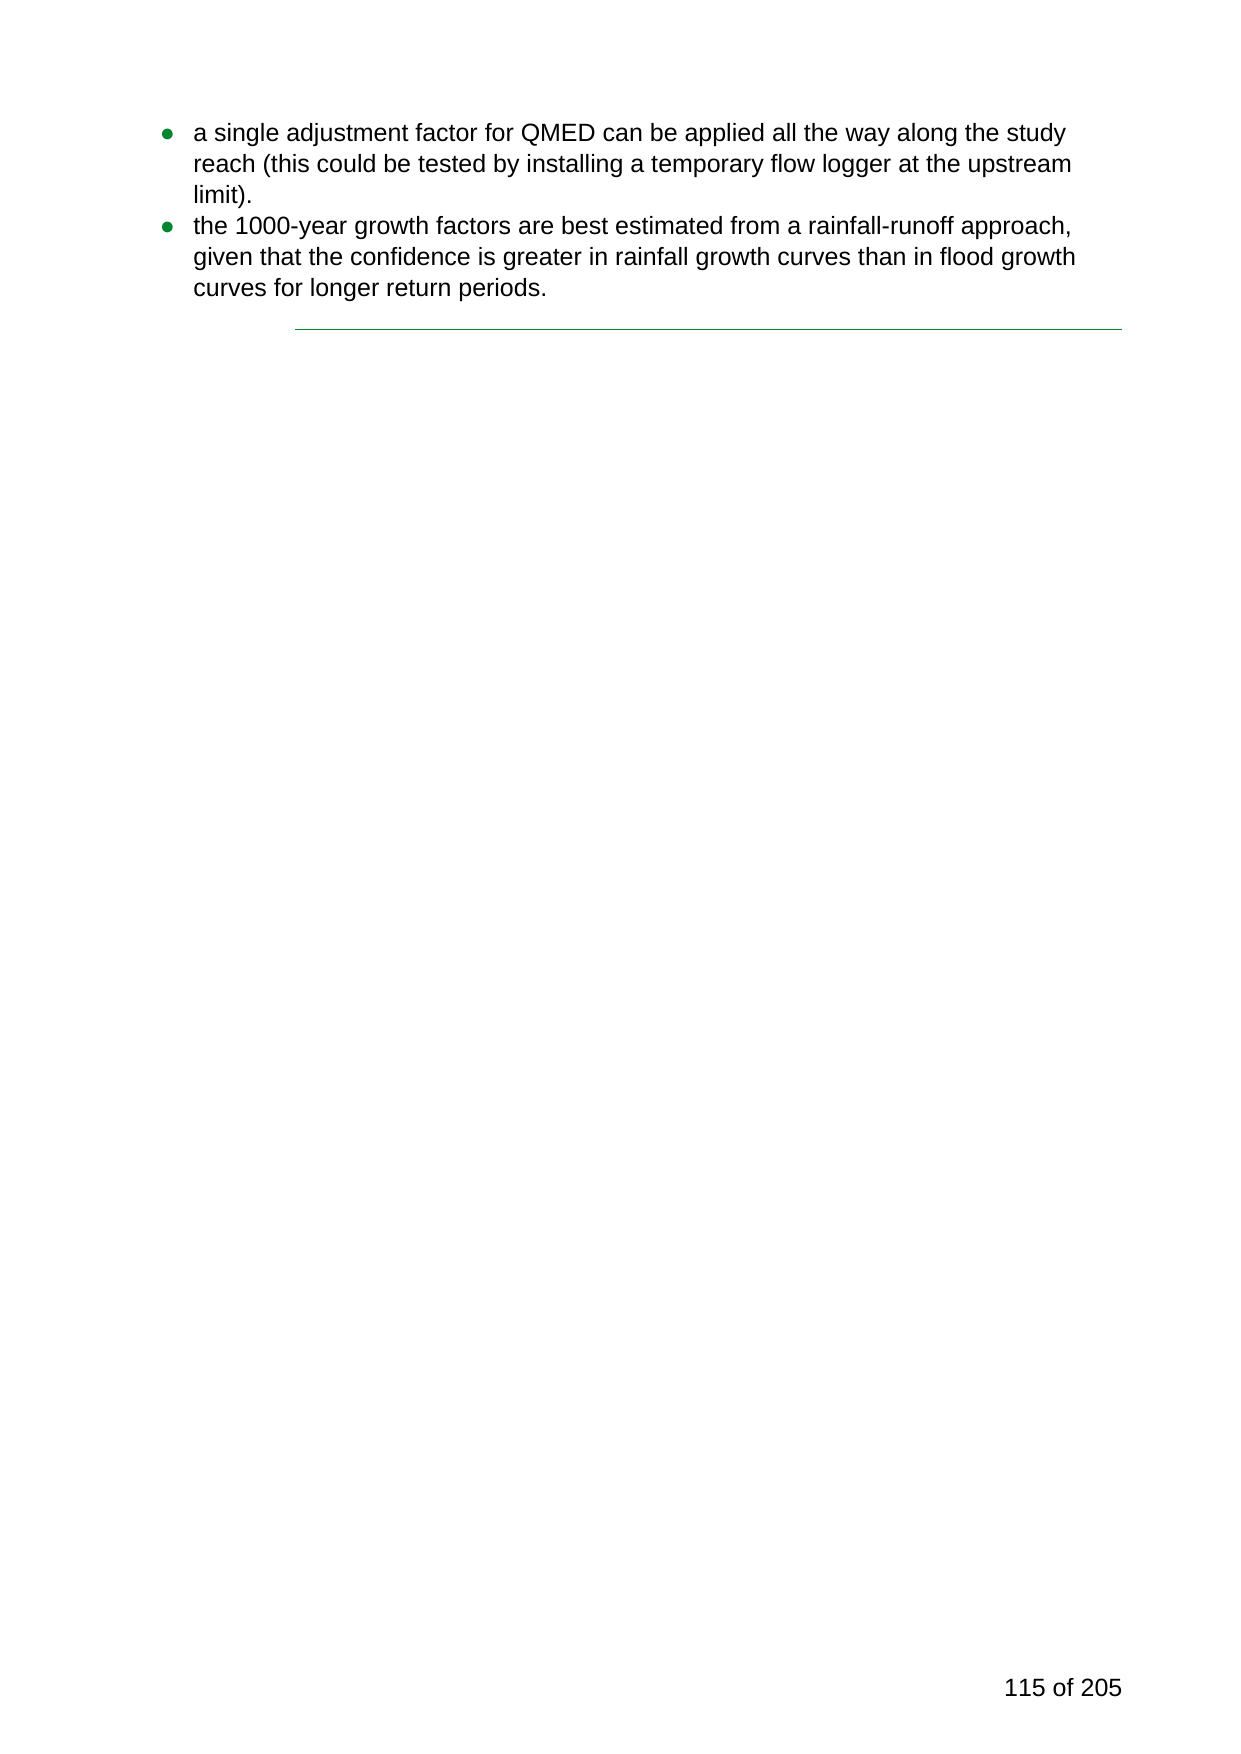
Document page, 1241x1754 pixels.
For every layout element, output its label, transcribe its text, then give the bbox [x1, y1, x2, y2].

text the 1000-year growth factors are best estimated from a rainfall-runoff approach, given that the confidence is greater in rainfall growth curves than in flood growth curves for longer return periods. [159, 211, 1122, 302]
text a single adjustment factor for QMED can be applied all the way along the study reach (this could be tested by installing a temporary flow logger at the upstream limit). [159, 118, 1122, 209]
